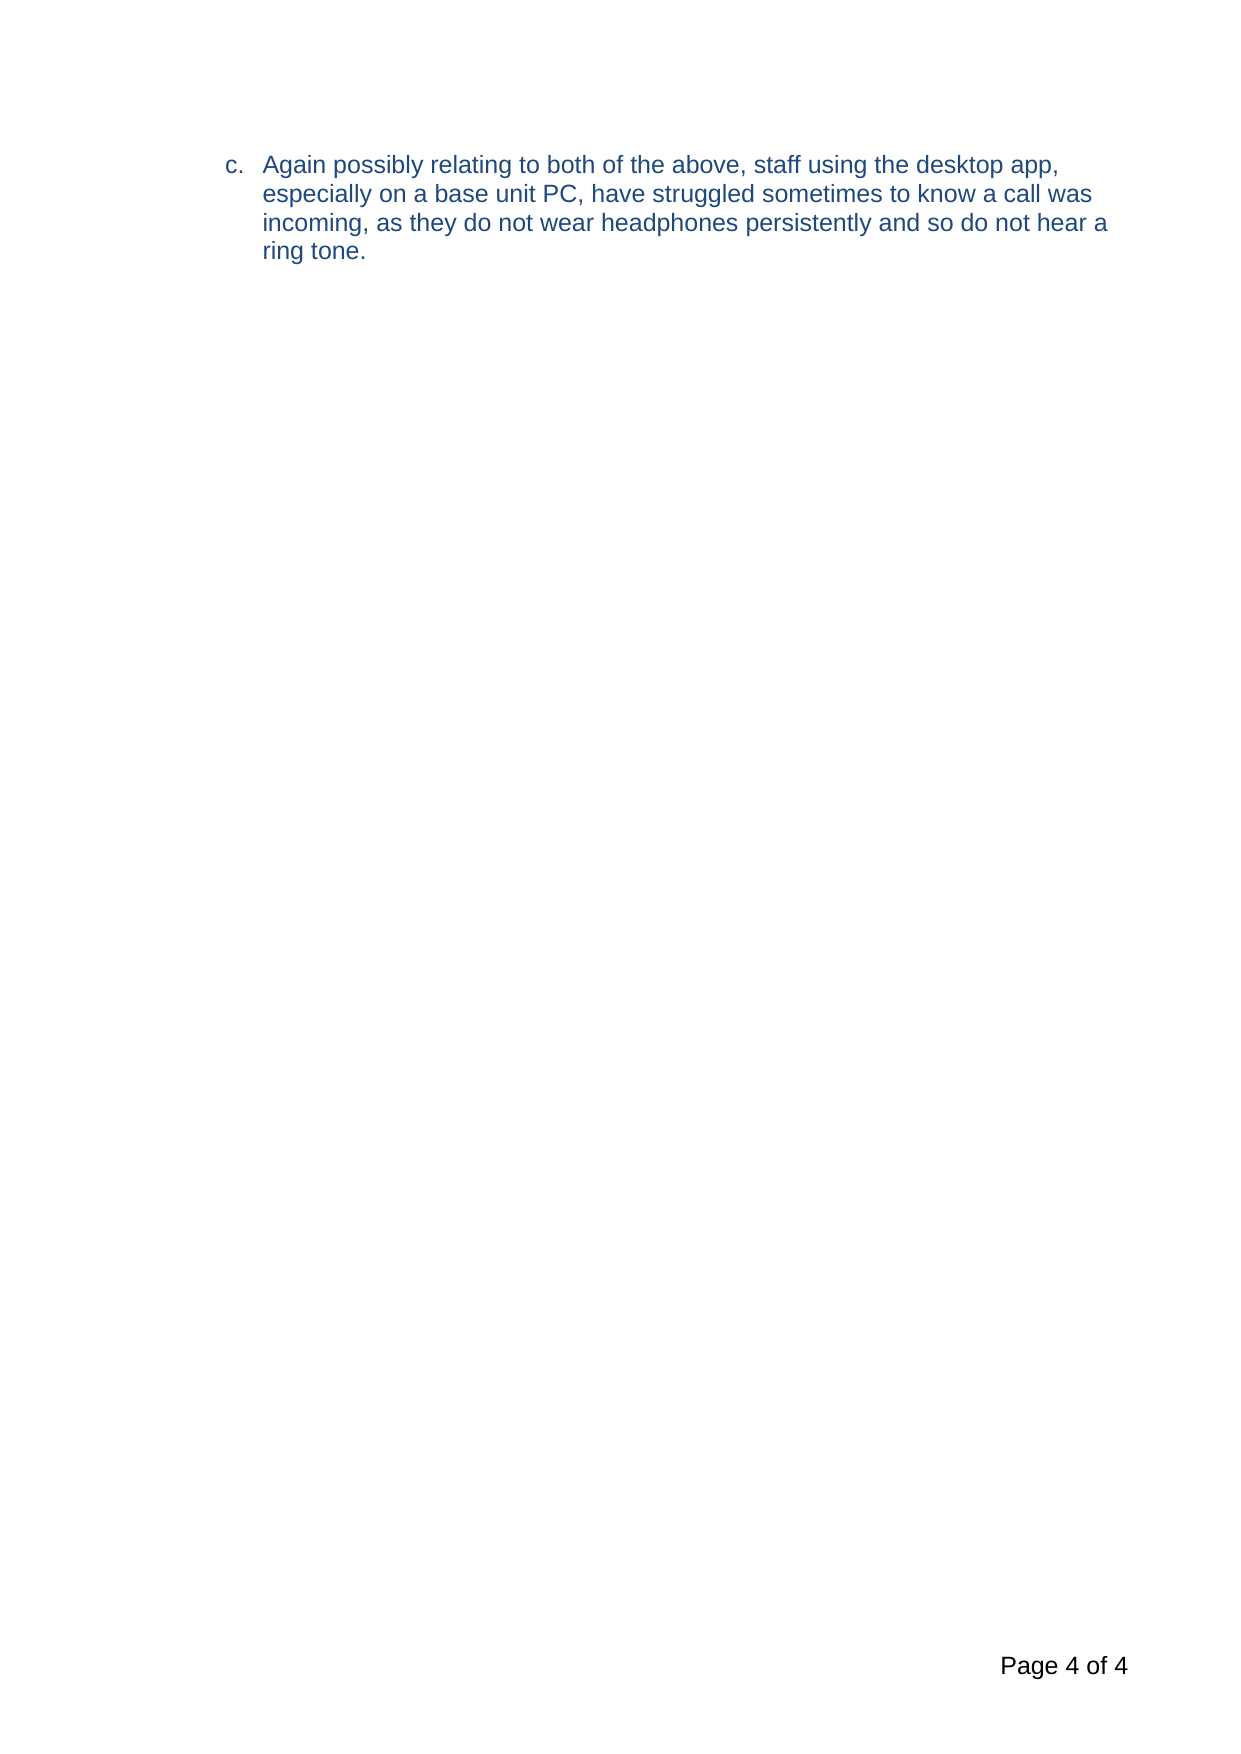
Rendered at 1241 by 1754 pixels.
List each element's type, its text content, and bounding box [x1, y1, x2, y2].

list Again possibly relating to both of the above, staff using the desktop app, especially on a base unit PC, have struggled sometimes to know a call was incoming, as they do not wear headphones persistently and so do not hear a ring tone. [225, 150, 1128, 265]
